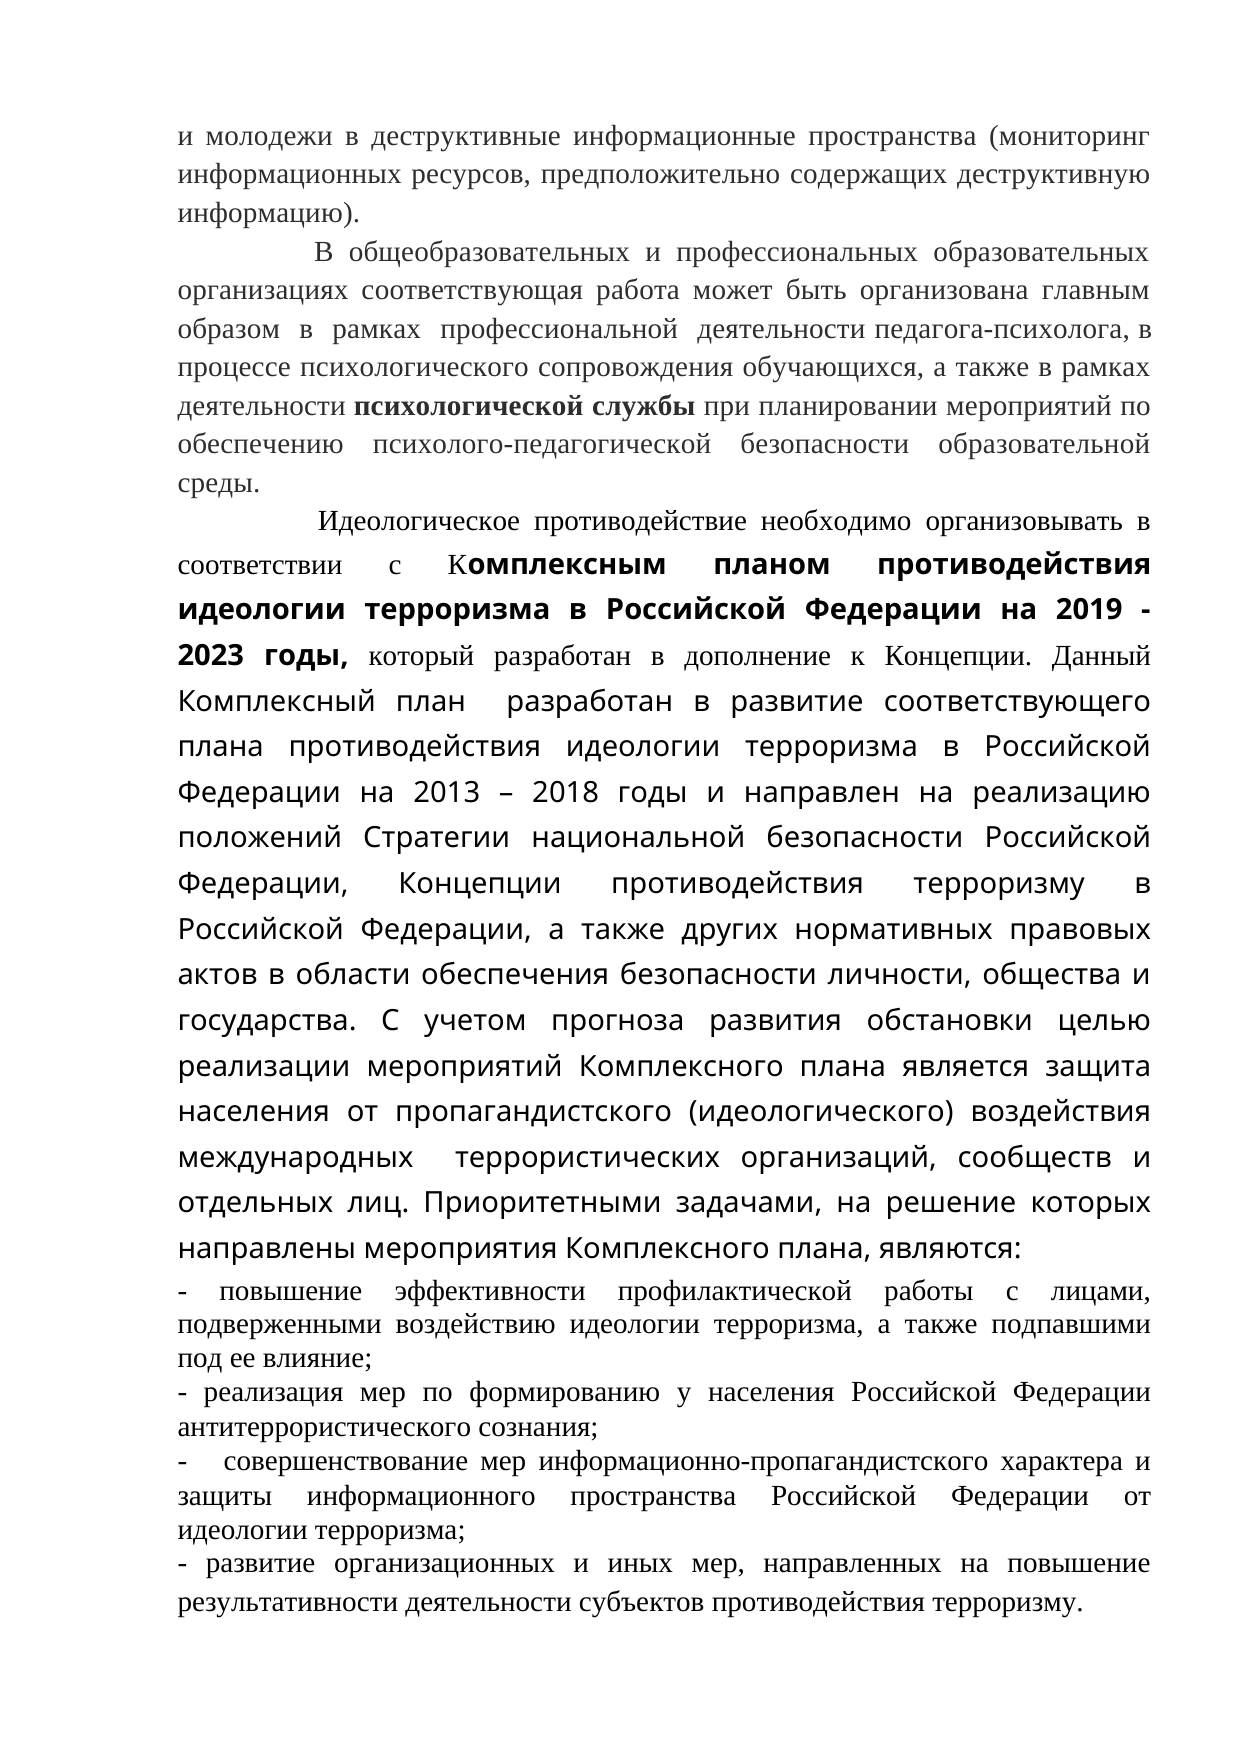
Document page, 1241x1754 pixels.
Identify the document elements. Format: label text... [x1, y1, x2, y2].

text - реализация мер по формированию у населения Российской Федерации антитеррористического сознания; [177, 1374, 1152, 1442]
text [177, 118, 1152, 229]
text - повышение эффективности профилактической работы с лицами, подверженными воздействию идеологии терроризма, а также подпавшими под ее влияние; [177, 1273, 1152, 1374]
text В общеобразовательных и профессиональных образовательных организациях соответствующая работа может быть организована главным образом в рамках профессиональной деятельности педагога-психолога, в процессе психологического сопровождения обучающихся, а также в рамках деятельности психологической службы при планировании мероприятий по обеспечению психолого-педагогической безопасности образовательной среды. [177, 234, 1152, 498]
text - развитие организационных и иных мер, направленных на повышение результативности деятельности субъектов противодействия терроризму. [177, 1546, 1152, 1618]
text - совершенствование мер информационно-пропагандистского характера и защиты информационного пространства Российской Федерации от идеологии терроризма; [177, 1442, 1152, 1546]
text Идеологическое противодействие необходимо организовывать в соответствии с Комплексным планом противодействия идеологии терроризма в Российской Федерации на 2019 - 2023 годы, который разработан в дополнение к Концепции. Данный Комплексный план разработан в развитие соответствующего плана противодействия идеологии терроризма в Российской Федерации на 2013 – 2018 годы и направлен на реализацию положений Стратегии национальной безопасности Российской Федерации, Концепции противодействия терроризму в Российской Федерации, а также других нормативных правовых актов в области обеспечения безопасности личности, общества и государства. С учетом прогноза развития обстановки целью реализации мероприятий Комплексного плана является защита населения от пропагандистского (идеологического) воздействия международных террористических организаций, сообществ и отдельных лиц. Приоритетными задачами, на решение которых направлены мероприятия Комплексного плана, являются: [177, 503, 1152, 1267]
